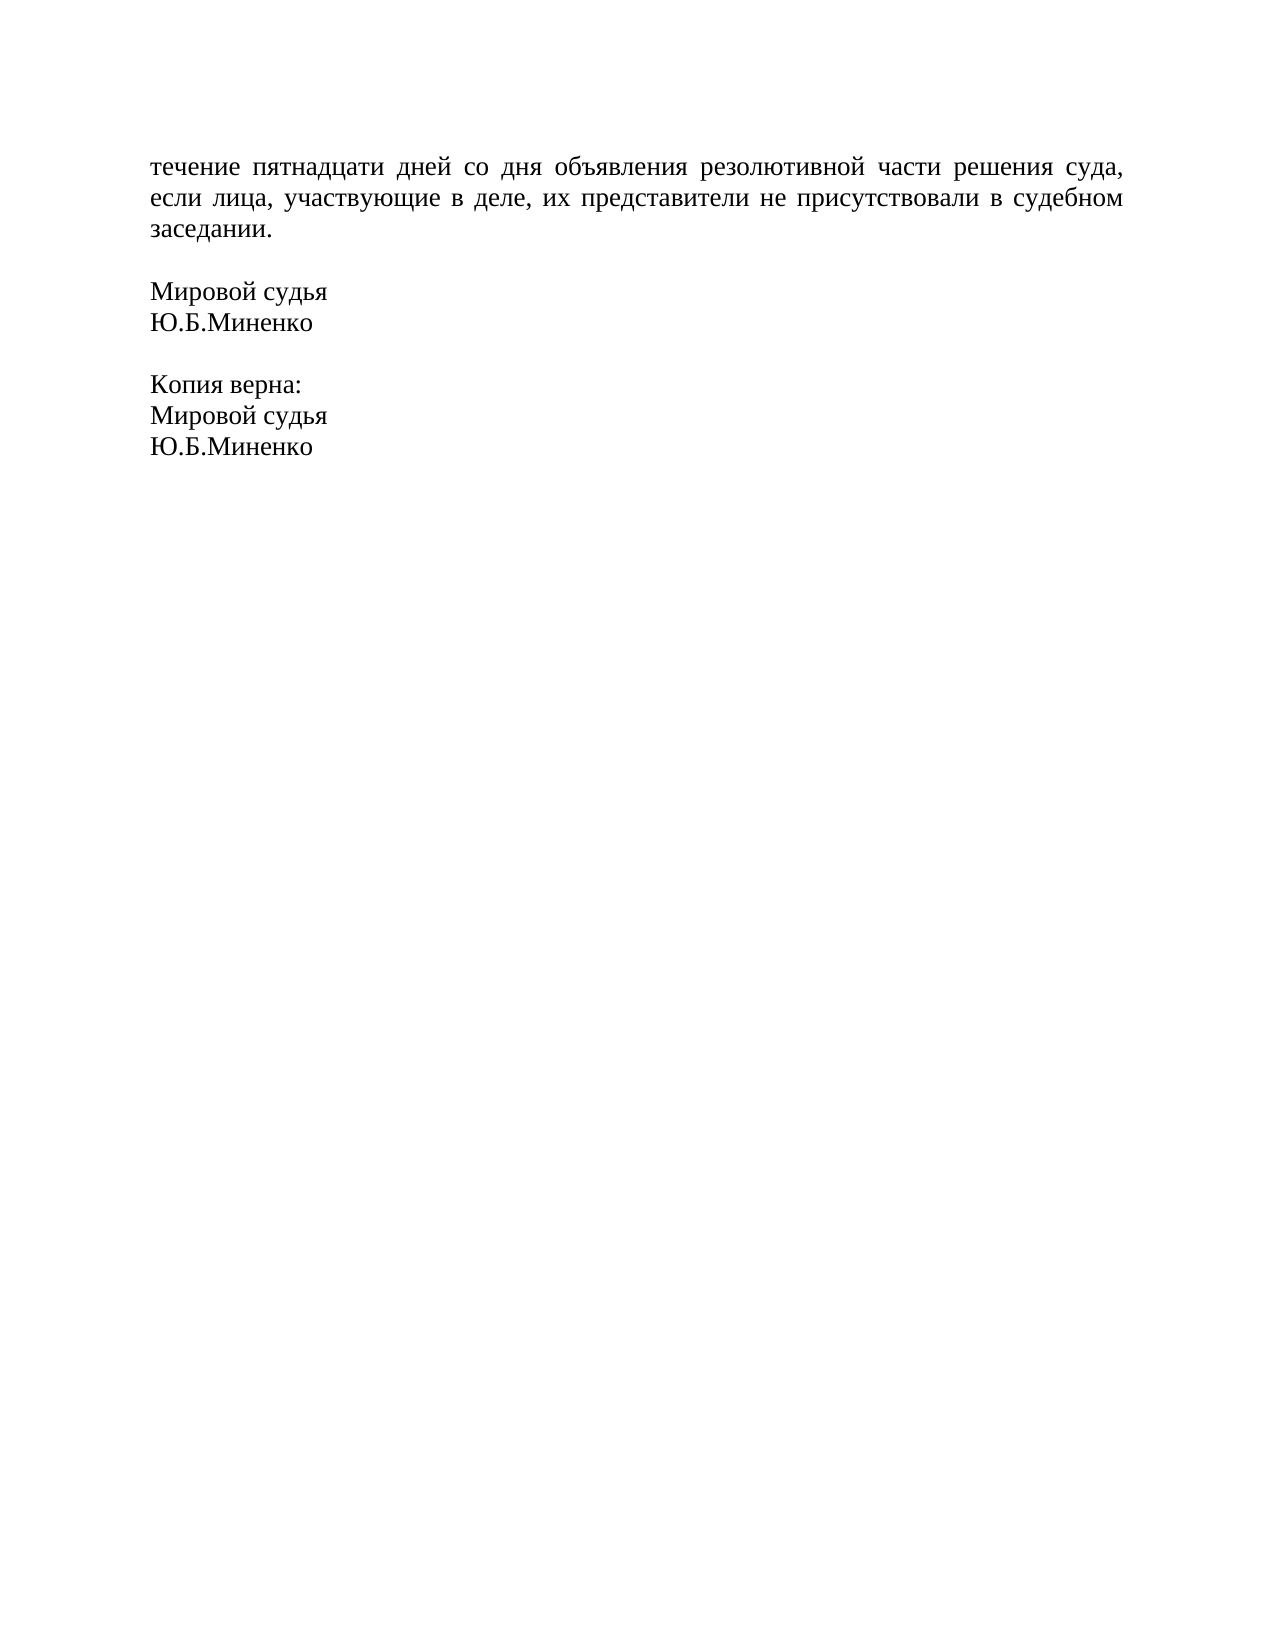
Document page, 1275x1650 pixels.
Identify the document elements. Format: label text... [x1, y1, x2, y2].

text Копия верна: [150, 368, 1125, 399]
text Мировой судья Ю.Б.Миненко [150, 399, 1125, 461]
text Мировой судья Ю.Б.Миненко [150, 274, 1125, 337]
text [150, 150, 1125, 243]
